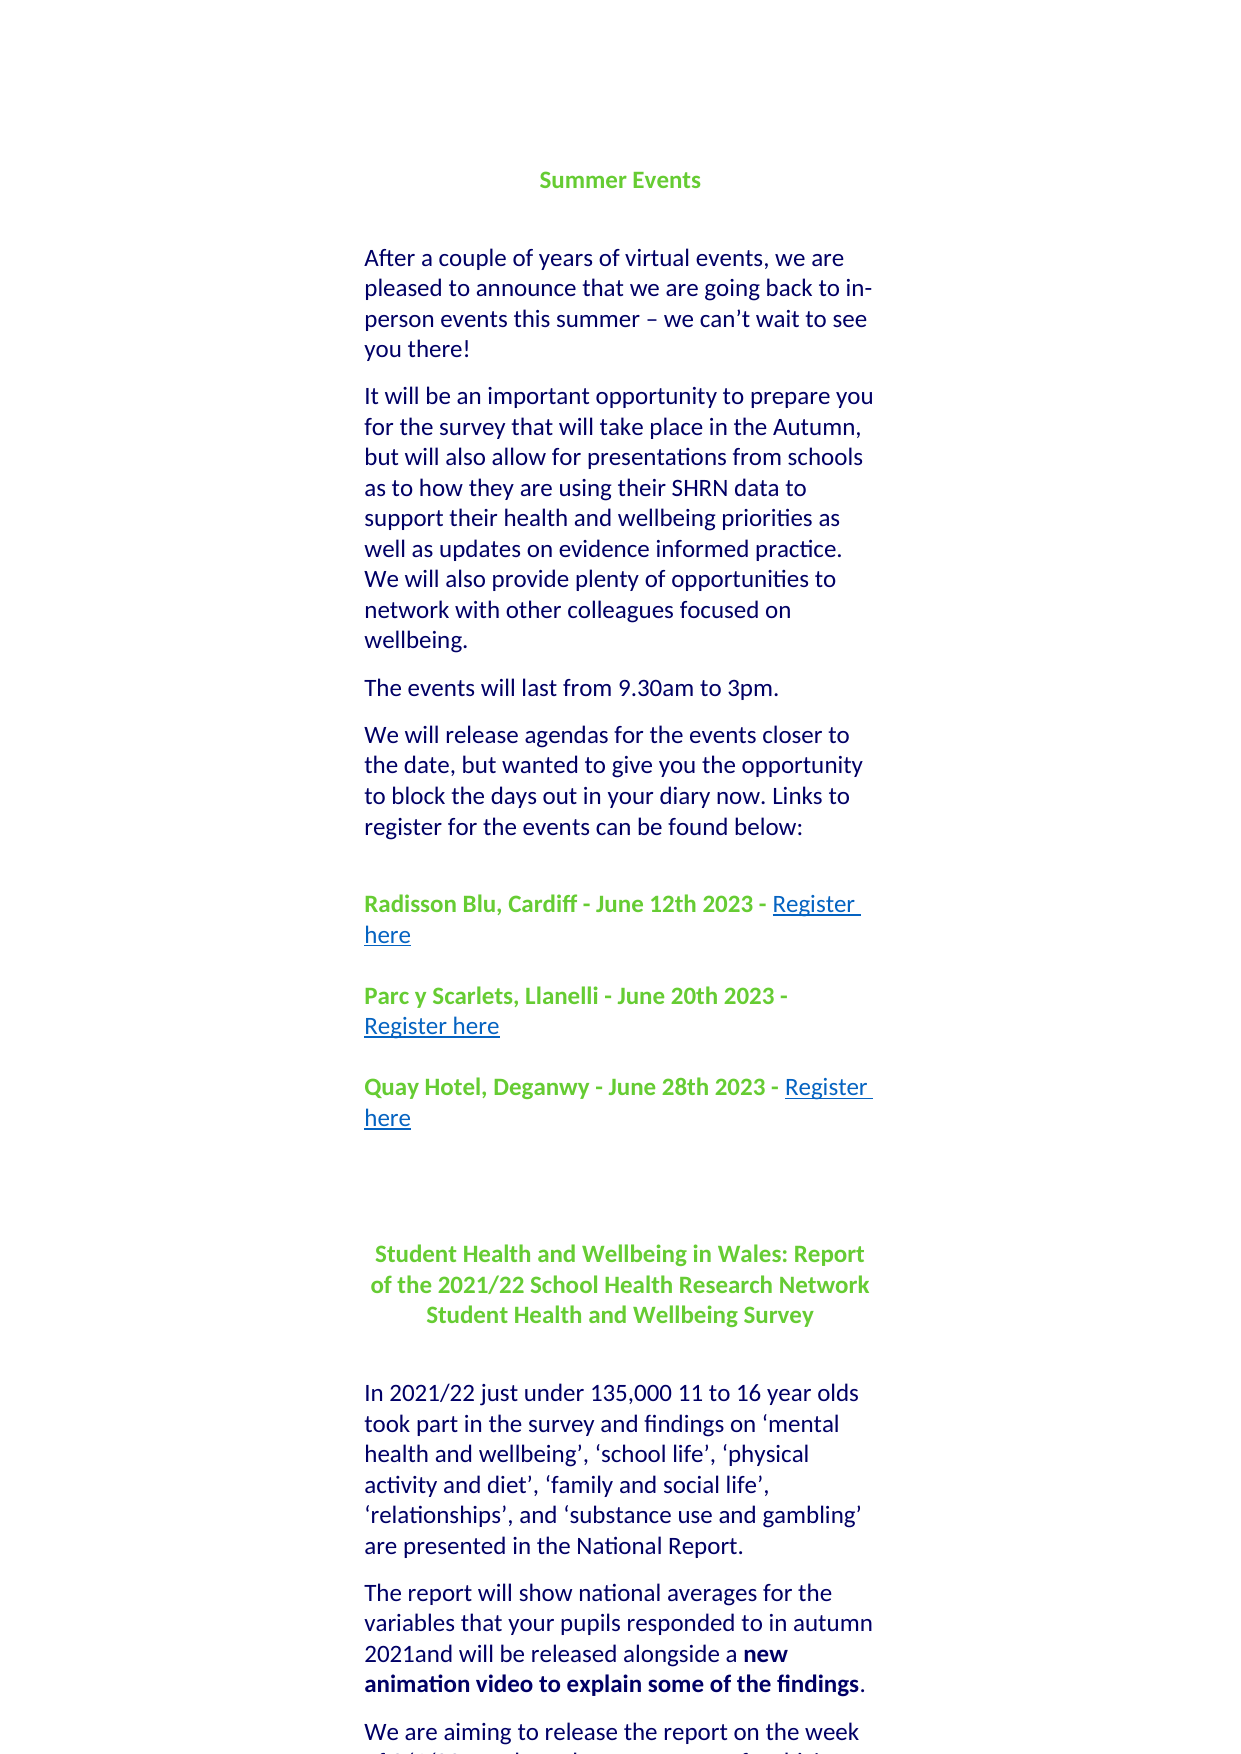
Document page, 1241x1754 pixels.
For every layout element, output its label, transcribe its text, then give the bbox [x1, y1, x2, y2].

table_cell A new generation of school health researchers Dr Caitlyn Donaldson recently completed her PhD, using SHRN surveys and other datasets, to examine trajectories of mental health through transitions from primary to secondary school. Caitlyn is currently employed on the primary school expansion project and we will share findings from Caitlyn's PhD research with network schools as these are published. Abbey Rowe has recently begun a PhD which will use SHRN data and other sources to understand how schools can meet the needs of neurodiverse populations, with a particular focus on school experiences of young people with ADHD. A blog on Abbey's planned work, published for Neurodiversity Celebration Week, can be found here DECIPHer Parent and Carer Advisory Group DECIPHer now has its own Parent and Carer Advisory group for those living in Wales caring for children under the age of 18 years old. Dates for 2023 can be found on our social media (Twitter and Instagram - @Alpha_Decipher. Please share with anyone/groups that may be interested in attending. If you have any questions, please get in touch with Sophie Jones, Senior Public Involvement Officer joness206@cardiff.ac.uk [336, 150, 904, 1604]
